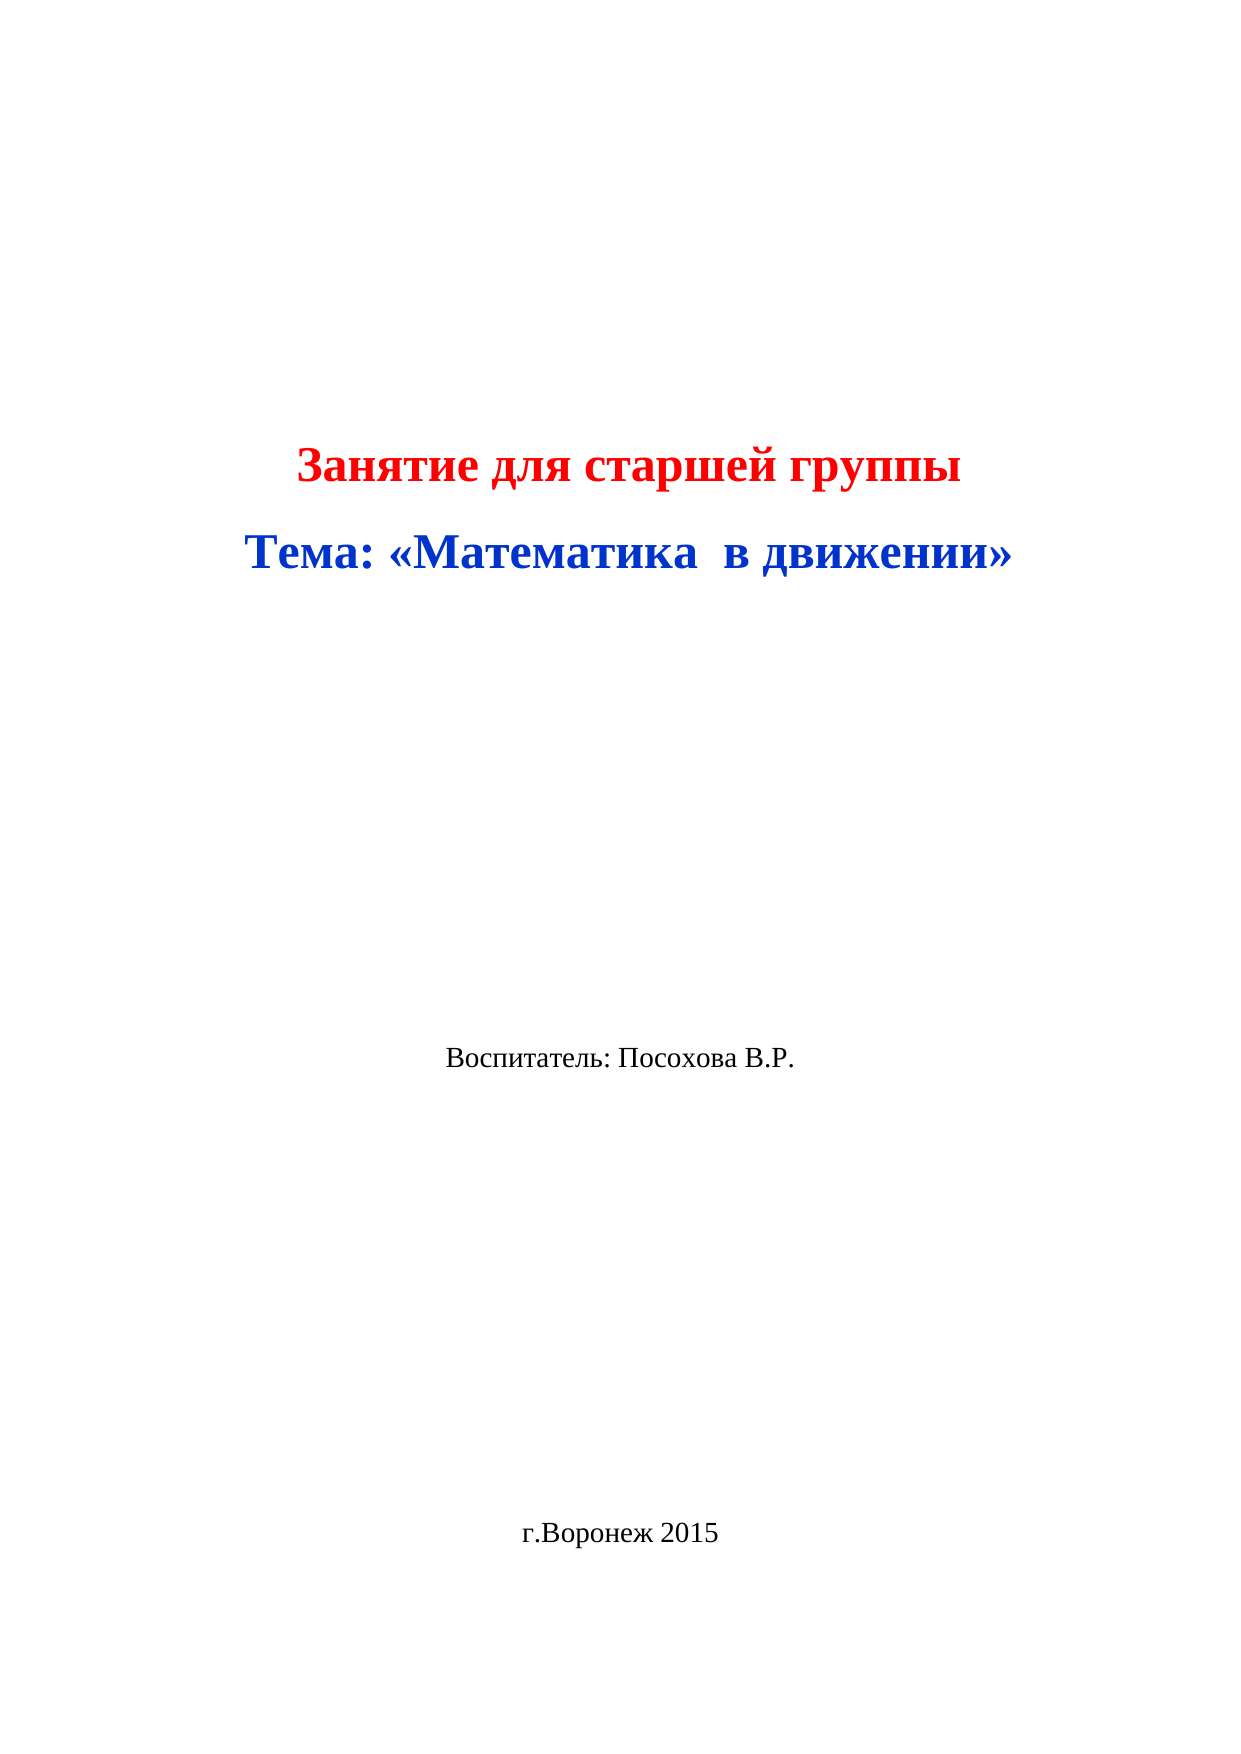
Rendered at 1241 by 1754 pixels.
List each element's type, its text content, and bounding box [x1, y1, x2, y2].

text Воспитатель: Посохова В.Р. [112, 1041, 1128, 1074]
text г.Воронеж 2015 [112, 1516, 1128, 1549]
